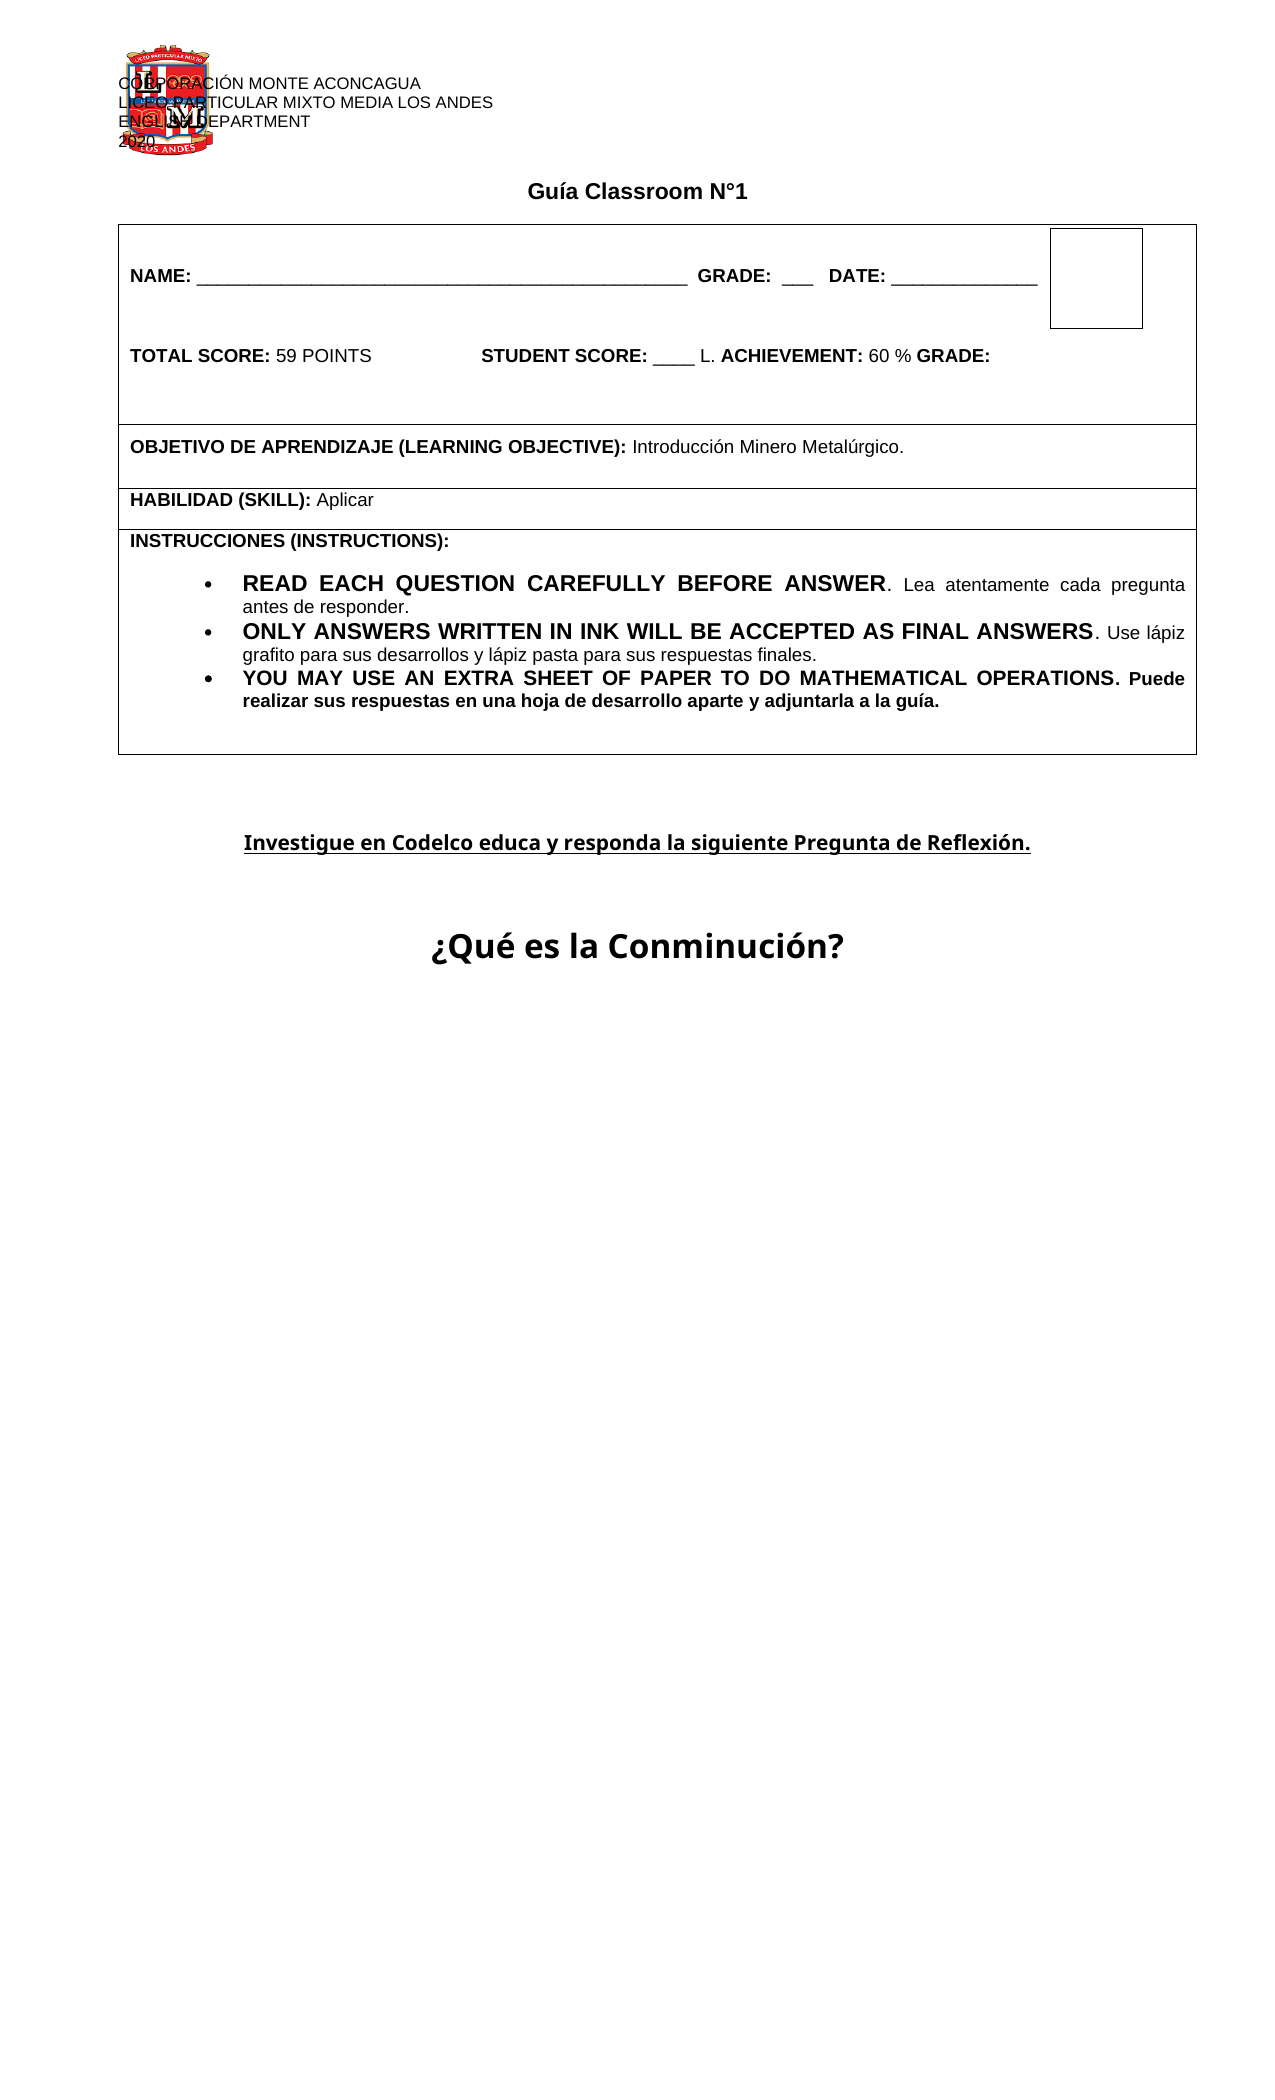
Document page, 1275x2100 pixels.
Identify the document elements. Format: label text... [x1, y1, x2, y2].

table_cell INSTRUCCIONES (INSTRUCTIONS): READ EACH QUESTION CAREFULLY BEFORE ANSWER. Lea atentamente cada pregunta antes de responder. ONLY ANSWERS WRITTEN IN INK WILL BE ACCEPTED AS FINAL ANSWERS. Use lápiz grafito para sus desarrollos y lápiz pasta para sus respuestas finales. YOU MAY USE AN EXTRA SHEET OF PAPER TO DO MATHEMATICAL OPERATIONS. Puede realizar sus respuestas en una hoja de desarrollo aparte y adjuntarla a la guía. [119, 530, 1196, 754]
text Investigue en Codelco educa y responda la siguiente Pregunta de Reflexión. [118, 828, 1157, 857]
text Guía Classroom N°1 [118, 178, 1157, 205]
picture [118, 41, 220, 157]
table_cell HABILIDAD (SKILL): Aplicar [119, 489, 1196, 529]
table_cell OBJETIVO DE APRENDIZAJE (LEARNING OBJECTIVE): Introducción Minero Metalúrgico. [119, 425, 1196, 488]
text ¿Qué es la Conminución? [118, 923, 1157, 968]
table_header NAME: _______________________________________________ GRADE: ___ DATE: ______________ TOTAL SCORE: 59 POINTS STUDENT SCORE: ____ L. ACHIEVEMENT: 60 % GRADE: [119, 225, 1196, 424]
